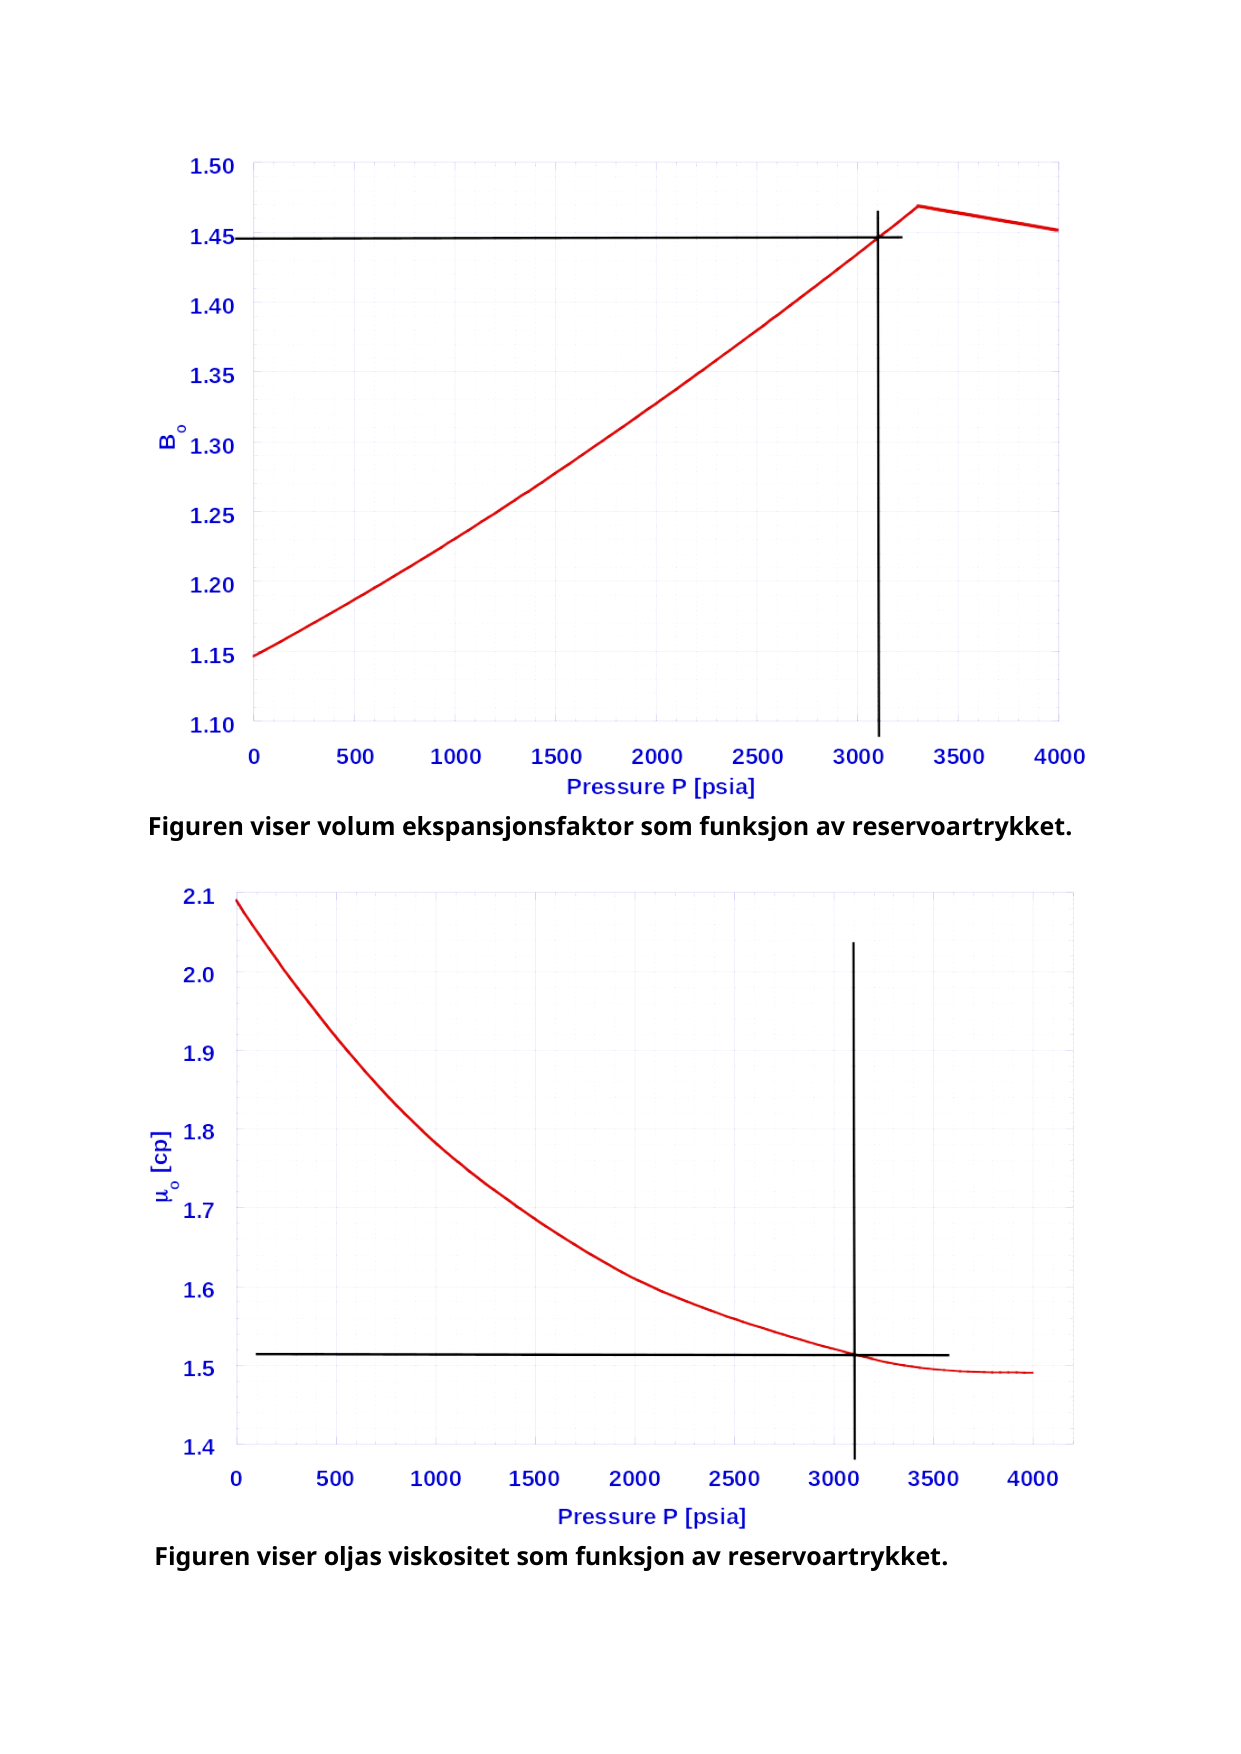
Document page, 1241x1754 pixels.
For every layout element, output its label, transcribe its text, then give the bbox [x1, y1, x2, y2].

text Figuren viser volum ekspansjonsfaktor som funksjon av reservoartrykket. [148, 809, 1092, 843]
text Figuren viser oljas viskositet som funksjon av reservoartrykket. [148, 1538, 1092, 1572]
